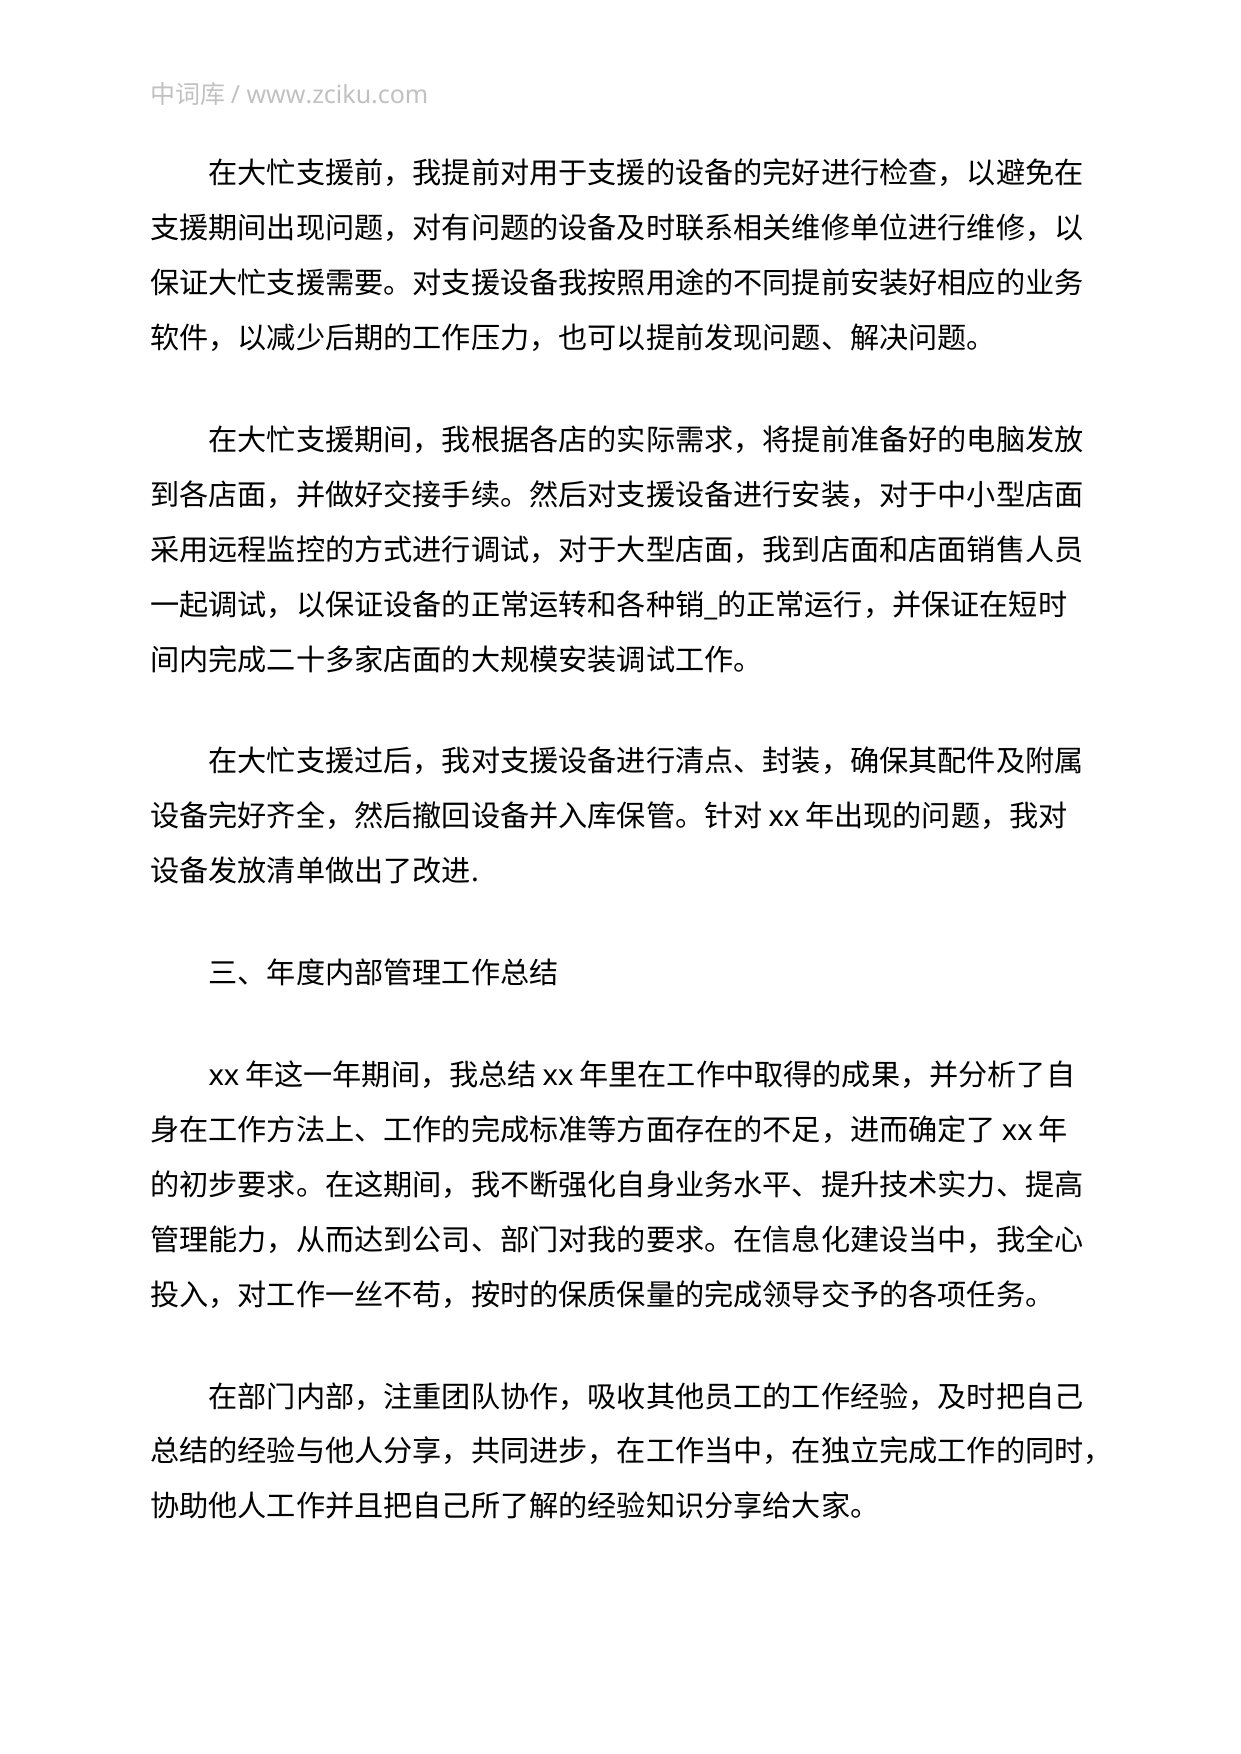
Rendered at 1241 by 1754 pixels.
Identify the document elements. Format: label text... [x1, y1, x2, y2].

text 在大忙支援过后，我对支援设备进行清点、封装，确保其配件及附属设备完好齐全，然后撤回设备并入库保管。针对xx年出现的问题，我对设备发放清单做出了改进. [150, 738, 1090, 890]
text 在部门内部，注重团队协作，吸收其他员工的工作经验，及时把自己总结的经验与他人分享，共同进步，在工作当中，在独立完成工作的同时，协助他人工作并且把自己所了解的经验知识分享给大家。 [150, 1373, 1090, 1525]
text xx年这一年期间，我总结xx年里在工作中取得的成果，并分析了自身在工作方法上、工作的完成标准等方面存在的不足，进而确定了xx年的初步要求。在这期间，我不断强化自身业务水平、提升技术实力、提高管理能力，从而达到公司、部门对我的要求。在信息化建设当中，我全心投入，对工作一丝不苟，按时的保质保量的完成领导交予的各项任务。 [150, 1052, 1090, 1314]
text 在大忙支援前，我提前对用于支援的设备的完好进行检查，以避免在支援期间出现问题，对有问题的设备及时联系相关维修单位进行维修，以保证大忙支援需要。对支援设备我按照用途的不同提前安装好相应的业务软件，以减少后期的工作压力，也可以提前发现问题、解决问题。 [150, 150, 1090, 357]
text 在大忙支援期间，我根据各店的实际需求，将提前准备好的电脑发放到各店面，并做好交接手续。然后对支援设备进行安装，对于中小型店面采用远程监控的方式进行调试，对于大型店面，我到店面和店面销售人员一起调试，以保证设备的正常运转和各种销_的正常运行，并保证在短时间内完成二十多家店面的大规模安装调试工作。 [150, 416, 1090, 678]
text 三、年度内部管理工作总结 [150, 950, 1090, 992]
